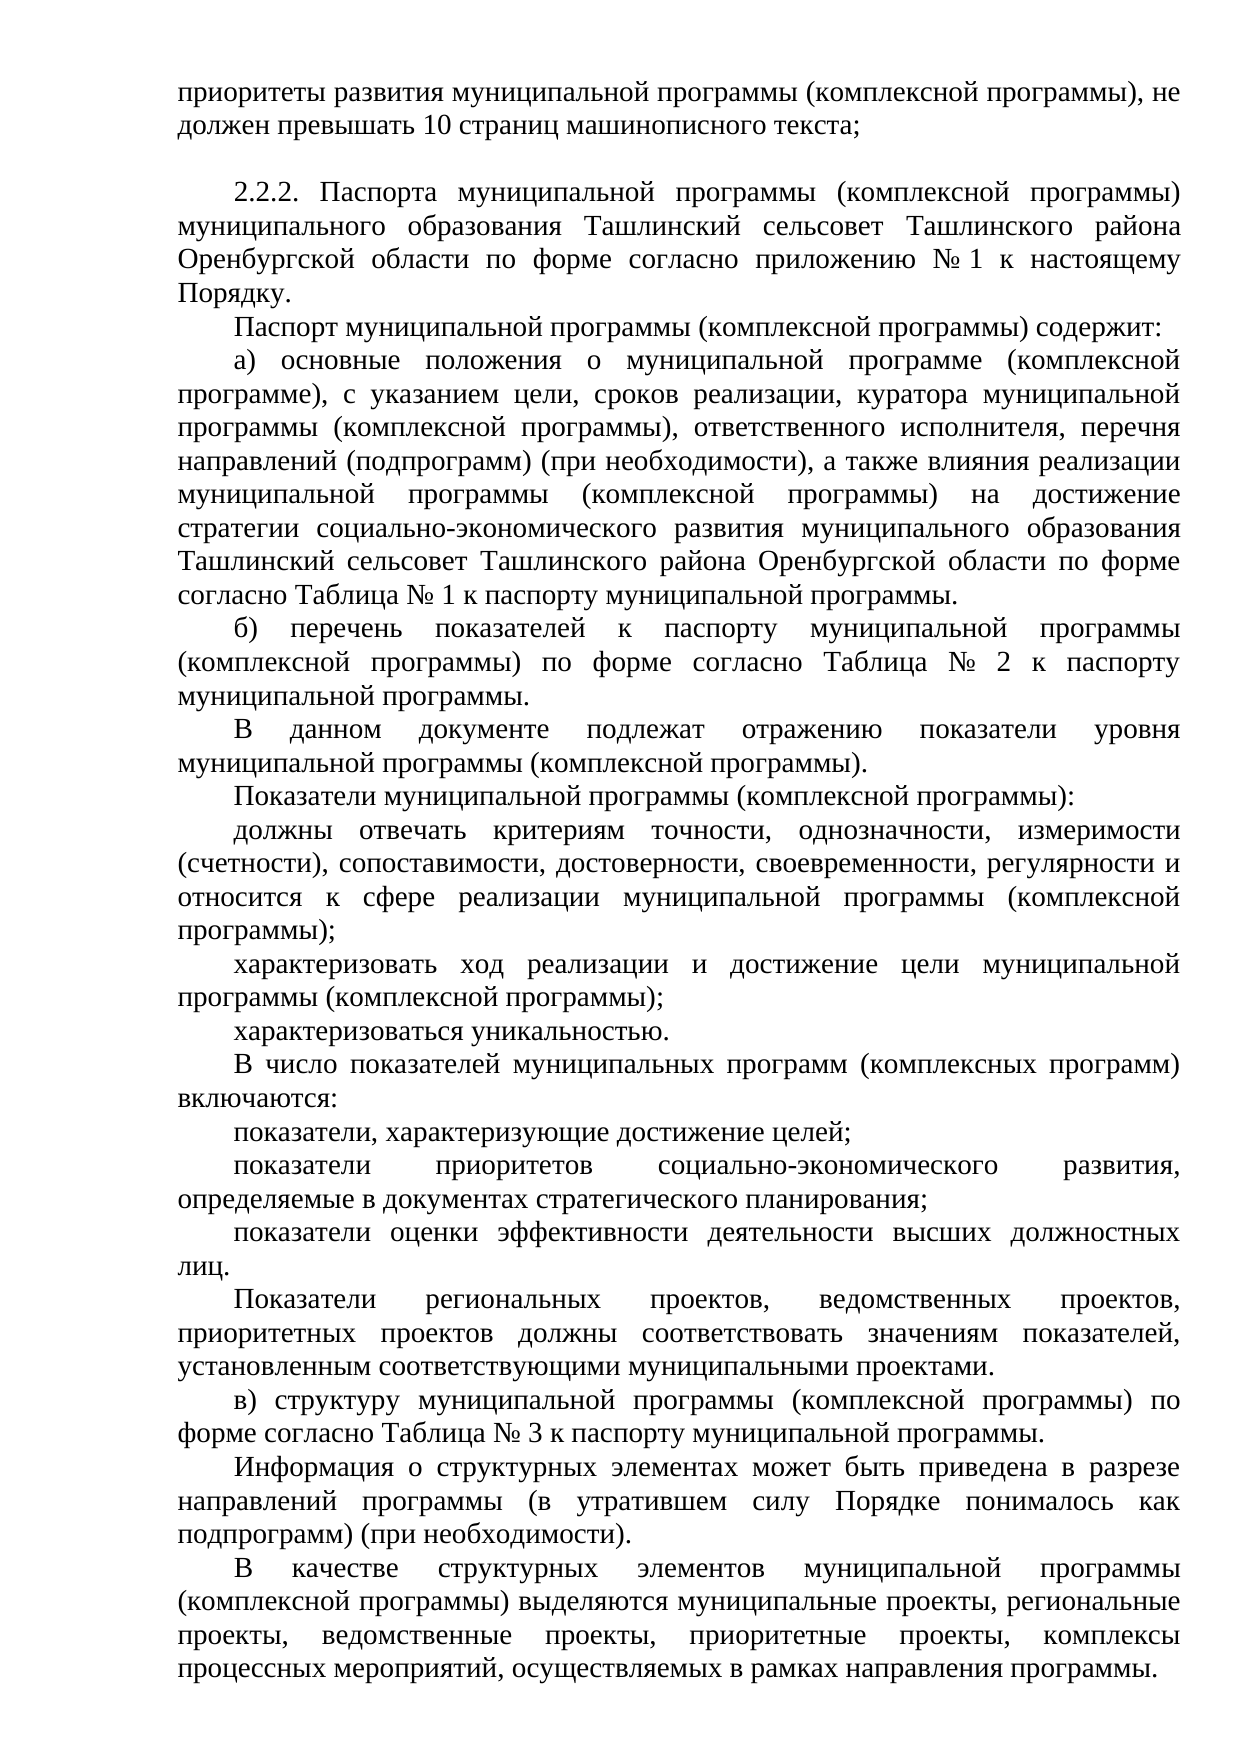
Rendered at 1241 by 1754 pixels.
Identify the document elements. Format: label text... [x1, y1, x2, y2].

text должны отвечать критериям точности, однозначности, измеримости (счетности), сопоставимости, достоверности, своевременности, регулярности и относится к сфере реализации муниципальной программы (комплексной программы); [177, 812, 1181, 946]
text Информация о структурных элементах может быть приведена в разрезе направлений программы (в утратившем силу Порядке понималось как подпрограмм) (при необходимости). [177, 1449, 1181, 1550]
text В число показателей муниципальных программ (комплексных программ) включаются: [177, 1047, 1181, 1114]
text характеризоваться уникальностью. [177, 1013, 1181, 1047]
text показатели оценки эффективности деятельности высших должностных лиц. [177, 1214, 1181, 1281]
text В качестве структурных элементов муниципальной программы (комплексной программы) выделяются муниципальные проекты, региональные проекты, ведомственные проекты, приоритетные проекты, комплексы процессных мероприятий, осуществляемых в рамках направления программы. [177, 1550, 1181, 1684]
text Показатели муниципальной программы (комплексной программы): [177, 778, 1181, 812]
text Показатели региональных проектов, ведомственных проектов, приоритетных проектов должны соответствовать значениям показателей, установленным соответствующими муниципальными проектами. [177, 1281, 1181, 1382]
text в) структуру муниципальной программы (комплексной программы) по форме согласно Таблица № 3 к паспорту муниципальной программы. [177, 1382, 1181, 1449]
text б) перечень показателей к паспорту муниципальной программы (комплексной программы) по форме согласно Таблица № 2 к паспорту муниципальной программы. [177, 611, 1181, 711]
text показатели, характеризующие достижение целей; [177, 1114, 1181, 1147]
text В данном документе подлежат отражению показатели уровня муниципальной программы (комплексной программы). [177, 711, 1181, 778]
text 2.2.2. Паспорта муниципальной программы (комплексной программы) муниципального образования Ташлинский сельсовет Ташлинского района Оренбургской области по форме согласно приложению № 1 к настоящему Порядку. [177, 174, 1181, 309]
text характеризовать ход реализации и достижение цели муниципальной программы (комплексной программы); [177, 946, 1181, 1013]
text Паспорт муниципальной программы (комплексной программы) содержит: [177, 309, 1181, 342]
text а) основные положения о муниципальной программе (комплексной программе), с указанием цели, сроков реализации, куратора муниципальной программы (комплексной программы), ответственного исполнителя, перечня направлений (подпрограмм) (при необходимости), а также влияния реализации муниципальной программы (комплексной программы) на достижение стратегии социально-экономического развития муниципального образования Ташлинский сельсовет Ташлинского района Оренбургской области по форме согласно Таблица № 1 к паспорту муниципальной программы. [177, 342, 1181, 611]
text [177, 74, 1181, 141]
text показатели приоритетов социально-экономического развития, определяемые в документах стратегического планирования; [177, 1147, 1181, 1214]
